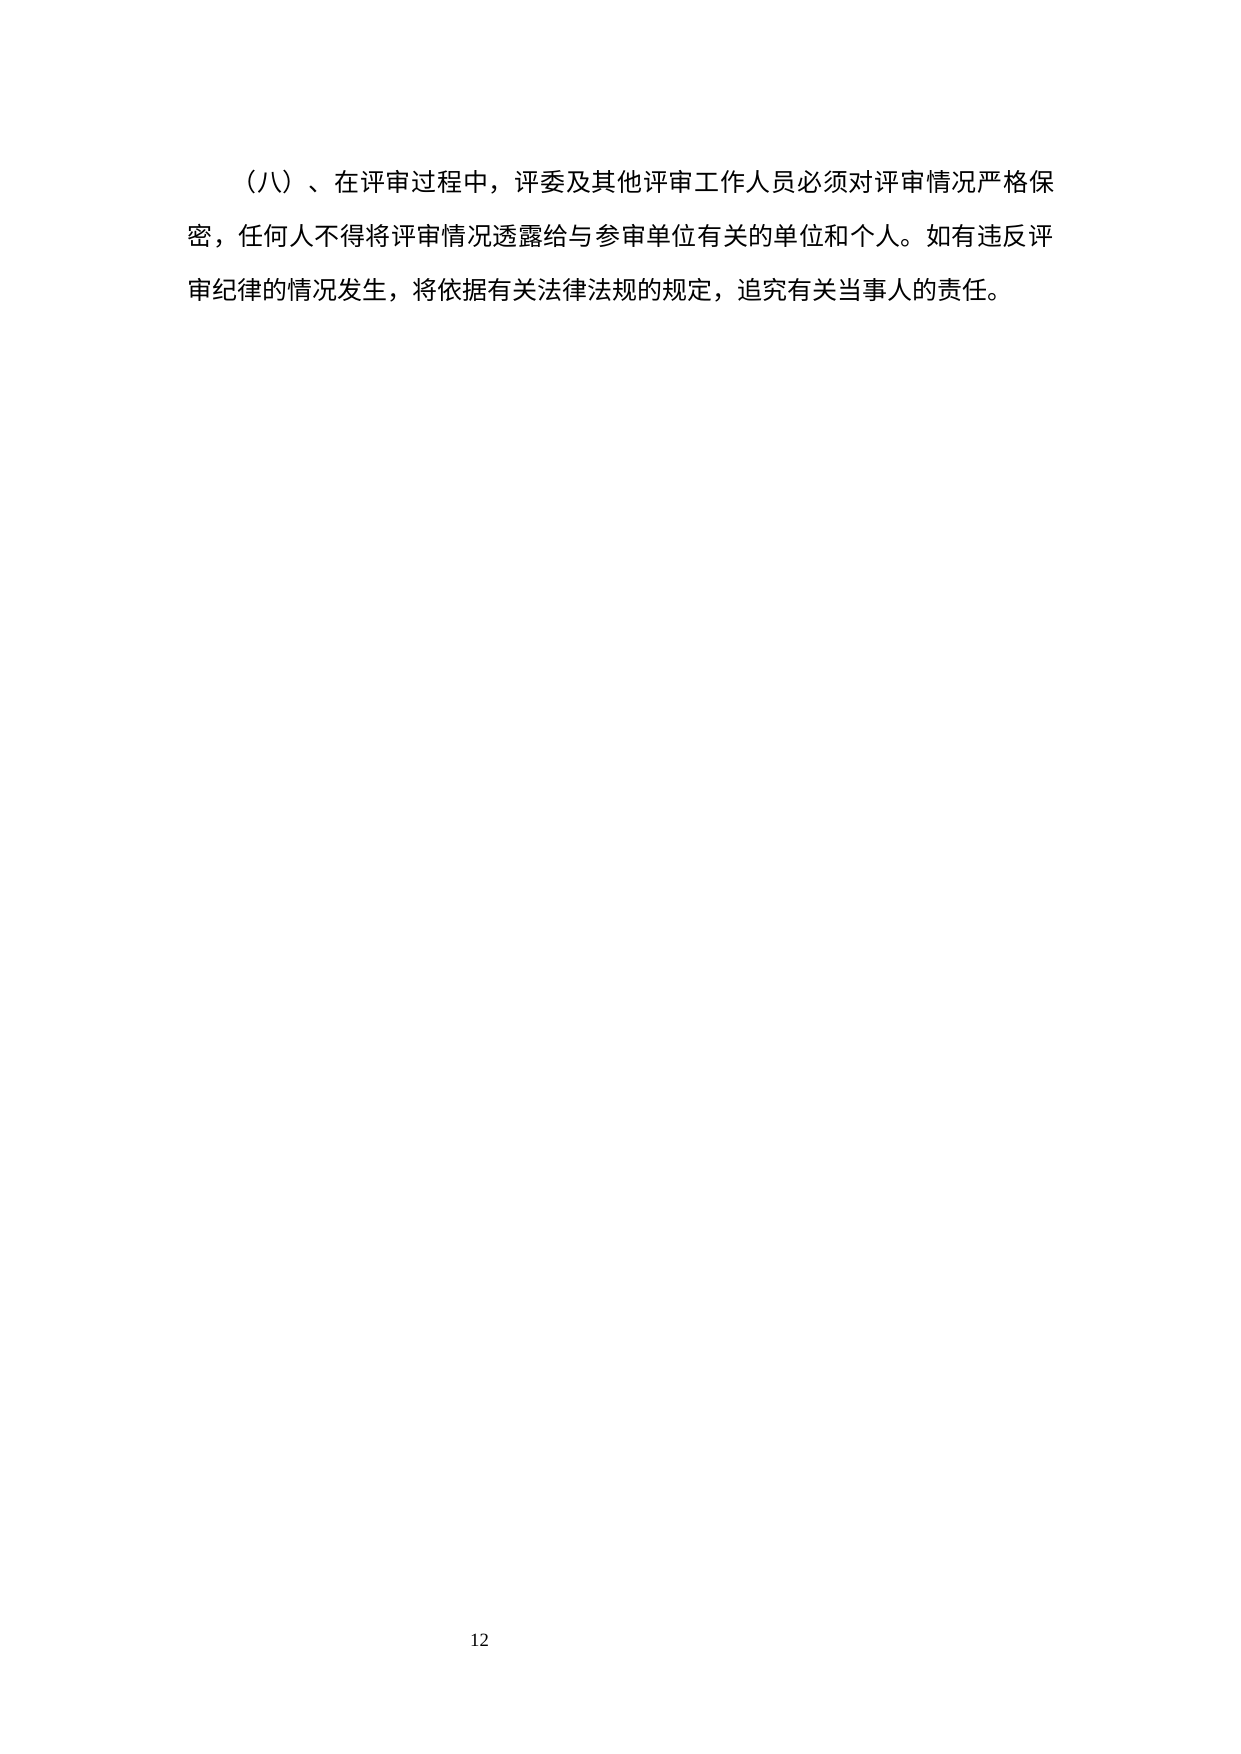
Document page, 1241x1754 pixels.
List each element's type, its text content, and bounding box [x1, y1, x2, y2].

text （八）、在评审过程中，评委及其他评审工作人员必须对评审情况严格保密，任何人不得将评审情况透露给与参审单位有关的单位和个人。如有违反评审纪律的情况发生，将依据有关法律法规的规定，追究有关当事人的责任。 [187, 162, 1054, 307]
